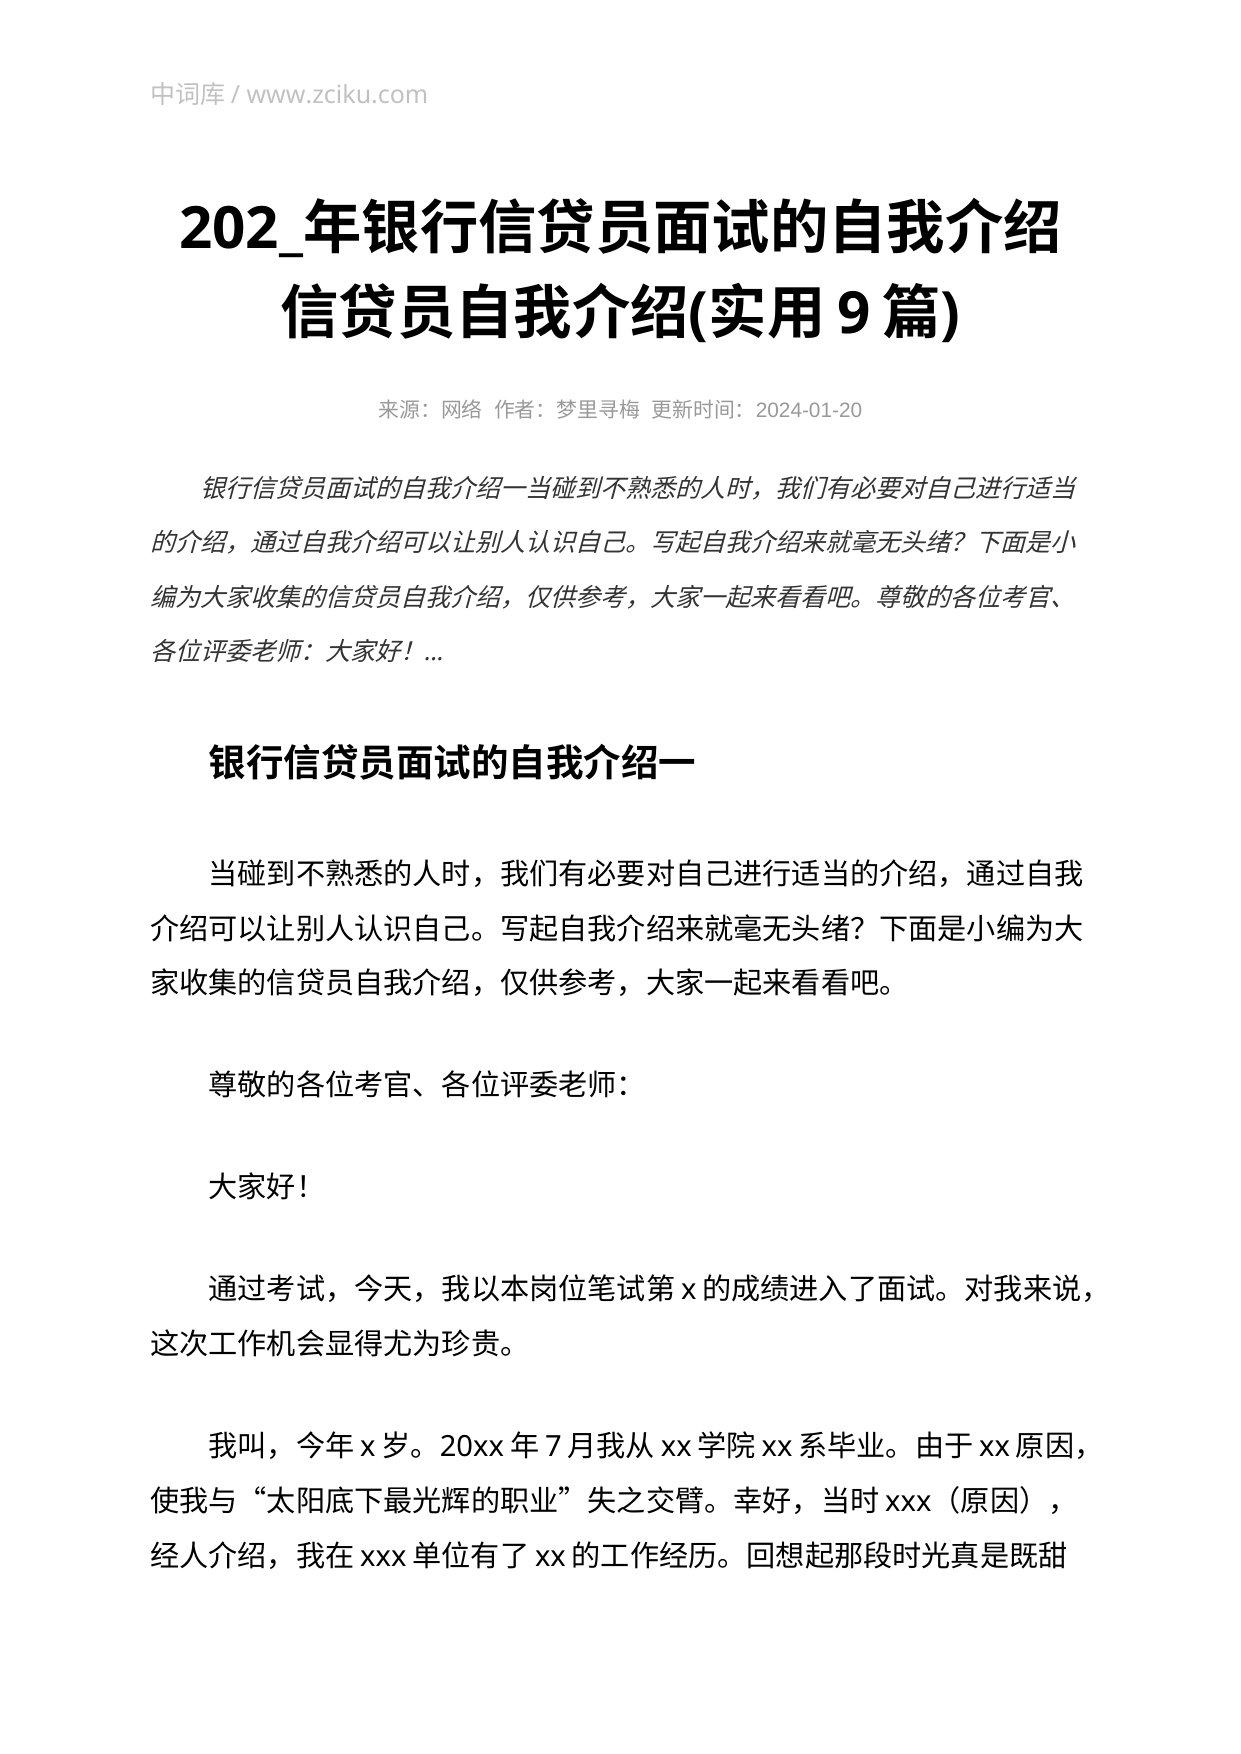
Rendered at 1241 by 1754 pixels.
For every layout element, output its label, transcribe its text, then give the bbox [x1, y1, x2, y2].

text 通过考试，今天，我以本岗位笔试第x的成绩进入了面试。对我来说，这次工作机会显得尤为珍贵。 [150, 1265, 1090, 1363]
text 来源：网络 作者：梦里寻梅 更新时间：2024-01-20 [150, 398, 1090, 422]
text 银行信贷员面试的自我介绍一 [150, 733, 1090, 787]
text 当碰到不熟悉的人时，我们有必要对自己进行适当的介绍，通过自我介绍可以让别人认识自己。写起自我介绍来就毫无头绪？下面是小编为大家收集的信贷员自我介绍，仅供参考，大家一起来看看吧。 [150, 850, 1090, 1002]
text 大家好！ [150, 1164, 1090, 1206]
subtitle 202_年银行信贷员面试的自我介绍 信贷员自我介绍(实用9篇) [150, 181, 1090, 351]
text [150, 1422, 1090, 1574]
text 尊敬的各位考官、各位评委老师： [150, 1062, 1090, 1104]
text 银行信贷员面试的自我介绍一当碰到不熟悉的人时，我们有必要对自己进行适当的介绍，通过自我介绍可以让别人认识自己。写起自我介绍来就毫无头绪？下面是小编为大家收集的信贷员自我介绍，仅供参考，大家一起来看看吧。尊敬的各位考官、各位评委老师：大家好！... [150, 468, 1090, 668]
